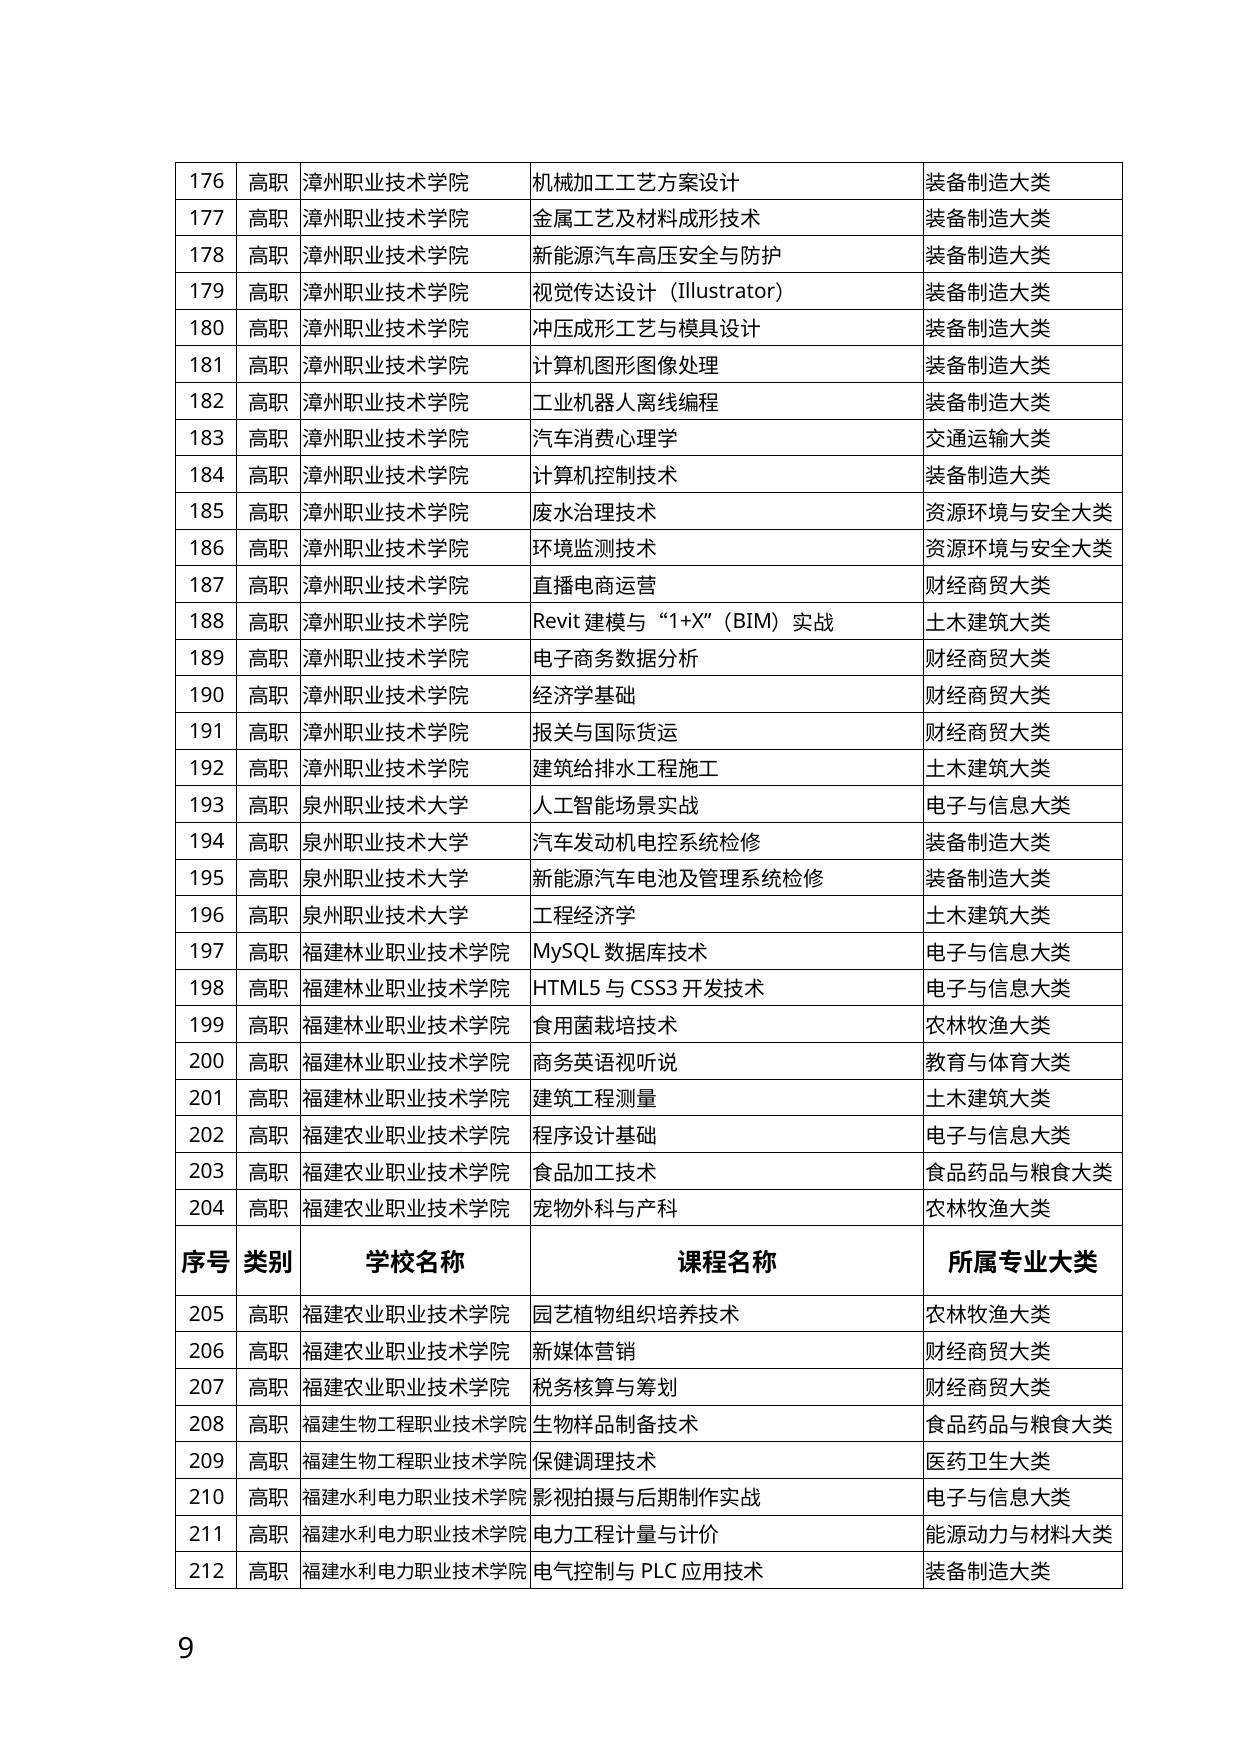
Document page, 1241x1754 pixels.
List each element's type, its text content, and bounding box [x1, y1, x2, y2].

table_cell 食品药品与粮食大类 [924, 1153, 1122, 1189]
table_cell 漳州职业技术学院 [301, 713, 530, 749]
table_cell 泉州职业技术大学 [301, 860, 530, 895]
table_cell 环境监测技术 [531, 530, 923, 565]
table_cell 195 [176, 860, 236, 895]
table_cell 土木建筑大类 [924, 896, 1122, 932]
table_cell 高职 [237, 1043, 300, 1079]
table_cell 福建生物工程职业技术学院 [301, 1442, 530, 1478]
table_cell 装备制造大类 [924, 163, 1122, 199]
table_cell 高职 [237, 750, 300, 785]
table_cell 高职 [237, 786, 300, 822]
table_cell 福建农业职业技术学院 [301, 1116, 530, 1152]
table_cell 财经商贸大类 [924, 566, 1122, 602]
table_cell 福建农业职业技术学院 [301, 1153, 530, 1189]
table_cell 序号 [176, 1226, 236, 1294]
table_cell 高职 [237, 640, 300, 675]
table_cell 宠物外科与产科 [531, 1190, 923, 1225]
table_cell 211 [176, 1516, 236, 1551]
table_cell 漳州职业技术学院 [301, 420, 530, 455]
table_cell 178 [176, 236, 236, 272]
table_cell 电子与信息大类 [924, 1116, 1122, 1152]
table_cell 资源环境与安全大类 [924, 493, 1122, 529]
table_cell 194 [176, 823, 236, 859]
table_cell 福建农业职业技术学院 [301, 1190, 530, 1225]
table_cell 177 [176, 200, 236, 235]
table_cell 漳州职业技术学院 [301, 310, 530, 345]
table_cell 商务英语视听说 [531, 1043, 923, 1079]
table_cell 176 [176, 163, 236, 199]
table_cell 186 [176, 530, 236, 565]
table_cell Revit建模与“1+X”（BIM）实战 [531, 603, 923, 639]
table_cell 197 [176, 933, 236, 969]
table_cell 财经商贸大类 [924, 1369, 1122, 1404]
table_cell 漳州职业技术学院 [301, 346, 530, 382]
table_cell 208 [176, 1406, 236, 1441]
table_cell 高职 [237, 1479, 300, 1514]
table_cell 198 [176, 970, 236, 1005]
table_cell 影视拍摄与后期制作实战 [531, 1479, 923, 1514]
table_cell 180 [176, 310, 236, 345]
table_cell 190 [176, 676, 236, 712]
table_cell 建筑给排水工程施工 [531, 750, 923, 785]
table_cell 电子与信息大类 [924, 786, 1122, 822]
table_cell 漳州职业技术学院 [301, 273, 530, 309]
table_cell 高职 [237, 420, 300, 455]
table_cell 高职 [237, 1006, 300, 1042]
table_cell 教育与体育大类 [924, 1043, 1122, 1079]
table_cell 福建生物工程职业技术学院 [301, 1406, 530, 1441]
table_cell 192 [176, 750, 236, 785]
table_cell 福建水利电力职业技术学院 [301, 1479, 530, 1514]
table_cell 装备制造大类 [924, 346, 1122, 382]
table_cell 漳州职业技术学院 [301, 200, 530, 235]
table_cell 210 [176, 1479, 236, 1514]
table_cell 装备制造大类 [924, 456, 1122, 492]
table_cell 食品药品与粮食大类 [924, 1406, 1122, 1441]
table_cell 206 [176, 1332, 236, 1368]
table_cell 计算机控制技术 [531, 456, 923, 492]
table_cell 电子与信息大类 [924, 933, 1122, 969]
table_cell 高职 [237, 933, 300, 969]
table_cell 工业机器人离线编程 [531, 383, 923, 419]
table_cell 高职 [237, 310, 300, 345]
table_cell 装备制造大类 [924, 1552, 1122, 1588]
table_cell 184 [176, 456, 236, 492]
table_cell 205 [176, 1296, 236, 1331]
table_cell 保健调理技术 [531, 1442, 923, 1478]
table_cell 福建农业职业技术学院 [301, 1369, 530, 1404]
table_cell 漳州职业技术学院 [301, 750, 530, 785]
table_cell 直播电商运营 [531, 566, 923, 602]
table_cell 183 [176, 420, 236, 455]
table_cell 高职 [237, 603, 300, 639]
table_cell 财经商贸大类 [924, 713, 1122, 749]
table_cell 废水治理技术 [531, 493, 923, 529]
table_cell 高职 [237, 383, 300, 419]
table_cell 高职 [237, 273, 300, 309]
table_cell 200 [176, 1043, 236, 1079]
table_cell 高职 [237, 566, 300, 602]
table_cell 福建林业职业技术学院 [301, 933, 530, 969]
table_cell 税务核算与筹划 [531, 1369, 923, 1404]
table_cell 193 [176, 786, 236, 822]
table_cell 学校名称 [301, 1226, 530, 1294]
table_cell 装备制造大类 [924, 310, 1122, 345]
table_cell 202 [176, 1116, 236, 1152]
table_cell 高职 [237, 1332, 300, 1368]
table_cell 财经商贸大类 [924, 1332, 1122, 1368]
table_cell 新媒体营销 [531, 1332, 923, 1368]
table_cell 财经商贸大类 [924, 676, 1122, 712]
table_cell 报关与国际货运 [531, 713, 923, 749]
table_cell 203 [176, 1153, 236, 1189]
table_cell 福建农业职业技术学院 [301, 1296, 530, 1331]
table_cell 185 [176, 493, 236, 529]
table_cell 196 [176, 896, 236, 932]
table_cell 机械加工工艺方案设计 [531, 163, 923, 199]
table_cell 经济学基础 [531, 676, 923, 712]
table_cell 视觉传达设计（Illustrator） [531, 273, 923, 309]
table_cell 医药卫生大类 [924, 1442, 1122, 1478]
table_cell 高职 [237, 236, 300, 272]
table_cell 程序设计基础 [531, 1116, 923, 1152]
table_cell 189 [176, 640, 236, 675]
table_cell 高职 [237, 1552, 300, 1588]
table_cell 福建林业职业技术学院 [301, 970, 530, 1005]
table_cell 福建林业职业技术学院 [301, 1006, 530, 1042]
table_cell 209 [176, 1442, 236, 1478]
table_cell 交通运输大类 [924, 420, 1122, 455]
table_cell 212 [176, 1552, 236, 1588]
table_cell HTML5与CSS3开发技术 [531, 970, 923, 1005]
table_cell 土木建筑大类 [924, 750, 1122, 785]
table_cell 农林牧渔大类 [924, 1190, 1122, 1225]
table_cell 食用菌栽培技术 [531, 1006, 923, 1042]
table_cell 食品加工技术 [531, 1153, 923, 1189]
table_cell 装备制造大类 [924, 823, 1122, 859]
table_cell 207 [176, 1369, 236, 1404]
table_cell 高职 [237, 163, 300, 199]
table_cell 漳州职业技术学院 [301, 383, 530, 419]
table_cell 高职 [237, 1080, 300, 1115]
table_cell 漳州职业技术学院 [301, 163, 530, 199]
table_cell 装备制造大类 [924, 383, 1122, 419]
table_cell 农林牧渔大类 [924, 1006, 1122, 1042]
table_cell 电力工程计量与计价 [531, 1516, 923, 1551]
table_cell 园艺植物组织培养技术 [531, 1296, 923, 1331]
table_cell 汽车发动机电控系统检修 [531, 823, 923, 859]
table_cell 高职 [237, 823, 300, 859]
table_cell 类别 [237, 1226, 300, 1294]
table_cell 电子与信息大类 [924, 1479, 1122, 1514]
table_cell 高职 [237, 896, 300, 932]
table_cell 装备制造大类 [924, 273, 1122, 309]
table_cell 漳州职业技术学院 [301, 603, 530, 639]
table_cell 建筑工程测量 [531, 1080, 923, 1115]
table_cell 农林牧渔大类 [924, 1296, 1122, 1331]
table_cell 新能源汽车高压安全与防护 [531, 236, 923, 272]
table_cell 装备制造大类 [924, 236, 1122, 272]
table_cell 高职 [237, 713, 300, 749]
table_cell 高职 [237, 970, 300, 1005]
table_cell 冲压成形工艺与模具设计 [531, 310, 923, 345]
table_cell 福建农业职业技术学院 [301, 1332, 530, 1368]
table_cell 装备制造大类 [924, 200, 1122, 235]
table_cell 人工智能场景实战 [531, 786, 923, 822]
table_cell 土木建筑大类 [924, 603, 1122, 639]
table_cell 汽车消费心理学 [531, 420, 923, 455]
table_cell 187 [176, 566, 236, 602]
table_cell 188 [176, 603, 236, 639]
table_cell 漳州职业技术学院 [301, 456, 530, 492]
table_cell 181 [176, 346, 236, 382]
table_cell 泉州职业技术大学 [301, 823, 530, 859]
table_cell 高职 [237, 1406, 300, 1441]
table_cell 工程经济学 [531, 896, 923, 932]
table_cell 201 [176, 1080, 236, 1115]
table_cell 泉州职业技术大学 [301, 896, 530, 932]
table_cell 高职 [237, 493, 300, 529]
table_cell 生物样品制备技术 [531, 1406, 923, 1441]
table_cell 高职 [237, 1442, 300, 1478]
table_cell 204 [176, 1190, 236, 1225]
table_cell 高职 [237, 530, 300, 565]
table_cell 课程名称 [531, 1226, 923, 1294]
table_cell 高职 [237, 456, 300, 492]
table_cell 资源环境与安全大类 [924, 530, 1122, 565]
table_cell 高职 [237, 1116, 300, 1152]
table_cell 所属专业大类 [924, 1226, 1122, 1294]
table_cell 泉州职业技术大学 [301, 786, 530, 822]
table_cell 高职 [237, 676, 300, 712]
table_cell 漳州职业技术学院 [301, 676, 530, 712]
table_cell 福建水利电力职业技术学院 [301, 1552, 530, 1588]
table_cell 高职 [237, 1516, 300, 1551]
table_cell 福建林业职业技术学院 [301, 1043, 530, 1079]
table_cell 漳州职业技术学院 [301, 530, 530, 565]
table_cell 高职 [237, 1296, 300, 1331]
table_cell 金属工艺及材料成形技术 [531, 200, 923, 235]
table_cell 漳州职业技术学院 [301, 236, 530, 272]
table_cell 能源动力与材料大类 [924, 1516, 1122, 1551]
table_cell 福建水利电力职业技术学院 [301, 1516, 530, 1551]
table_cell 高职 [237, 200, 300, 235]
table_cell 高职 [237, 346, 300, 382]
table_cell 新能源汽车电池及管理系统检修 [531, 860, 923, 895]
table_cell 182 [176, 383, 236, 419]
table_cell 漳州职业技术学院 [301, 493, 530, 529]
table_cell 高职 [237, 1153, 300, 1189]
table_cell 计算机图形图像处理 [531, 346, 923, 382]
table_cell MySQL数据库技术 [531, 933, 923, 969]
table_cell 土木建筑大类 [924, 1080, 1122, 1115]
table_cell 福建林业职业技术学院 [301, 1080, 530, 1115]
table_cell 漳州职业技术学院 [301, 640, 530, 675]
table_cell 高职 [237, 1190, 300, 1225]
table_cell 高职 [237, 1369, 300, 1404]
table_cell 财经商贸大类 [924, 640, 1122, 675]
table_cell 电子与信息大类 [924, 970, 1122, 1005]
table_cell 179 [176, 273, 236, 309]
table_cell 装备制造大类 [924, 860, 1122, 895]
table_cell 电气控制与PLC应用技术 [531, 1552, 923, 1588]
table_cell 199 [176, 1006, 236, 1042]
table_cell 漳州职业技术学院 [301, 566, 530, 602]
table_cell 电子商务数据分析 [531, 640, 923, 675]
table_cell 191 [176, 713, 236, 749]
table_cell 高职 [237, 860, 300, 895]
